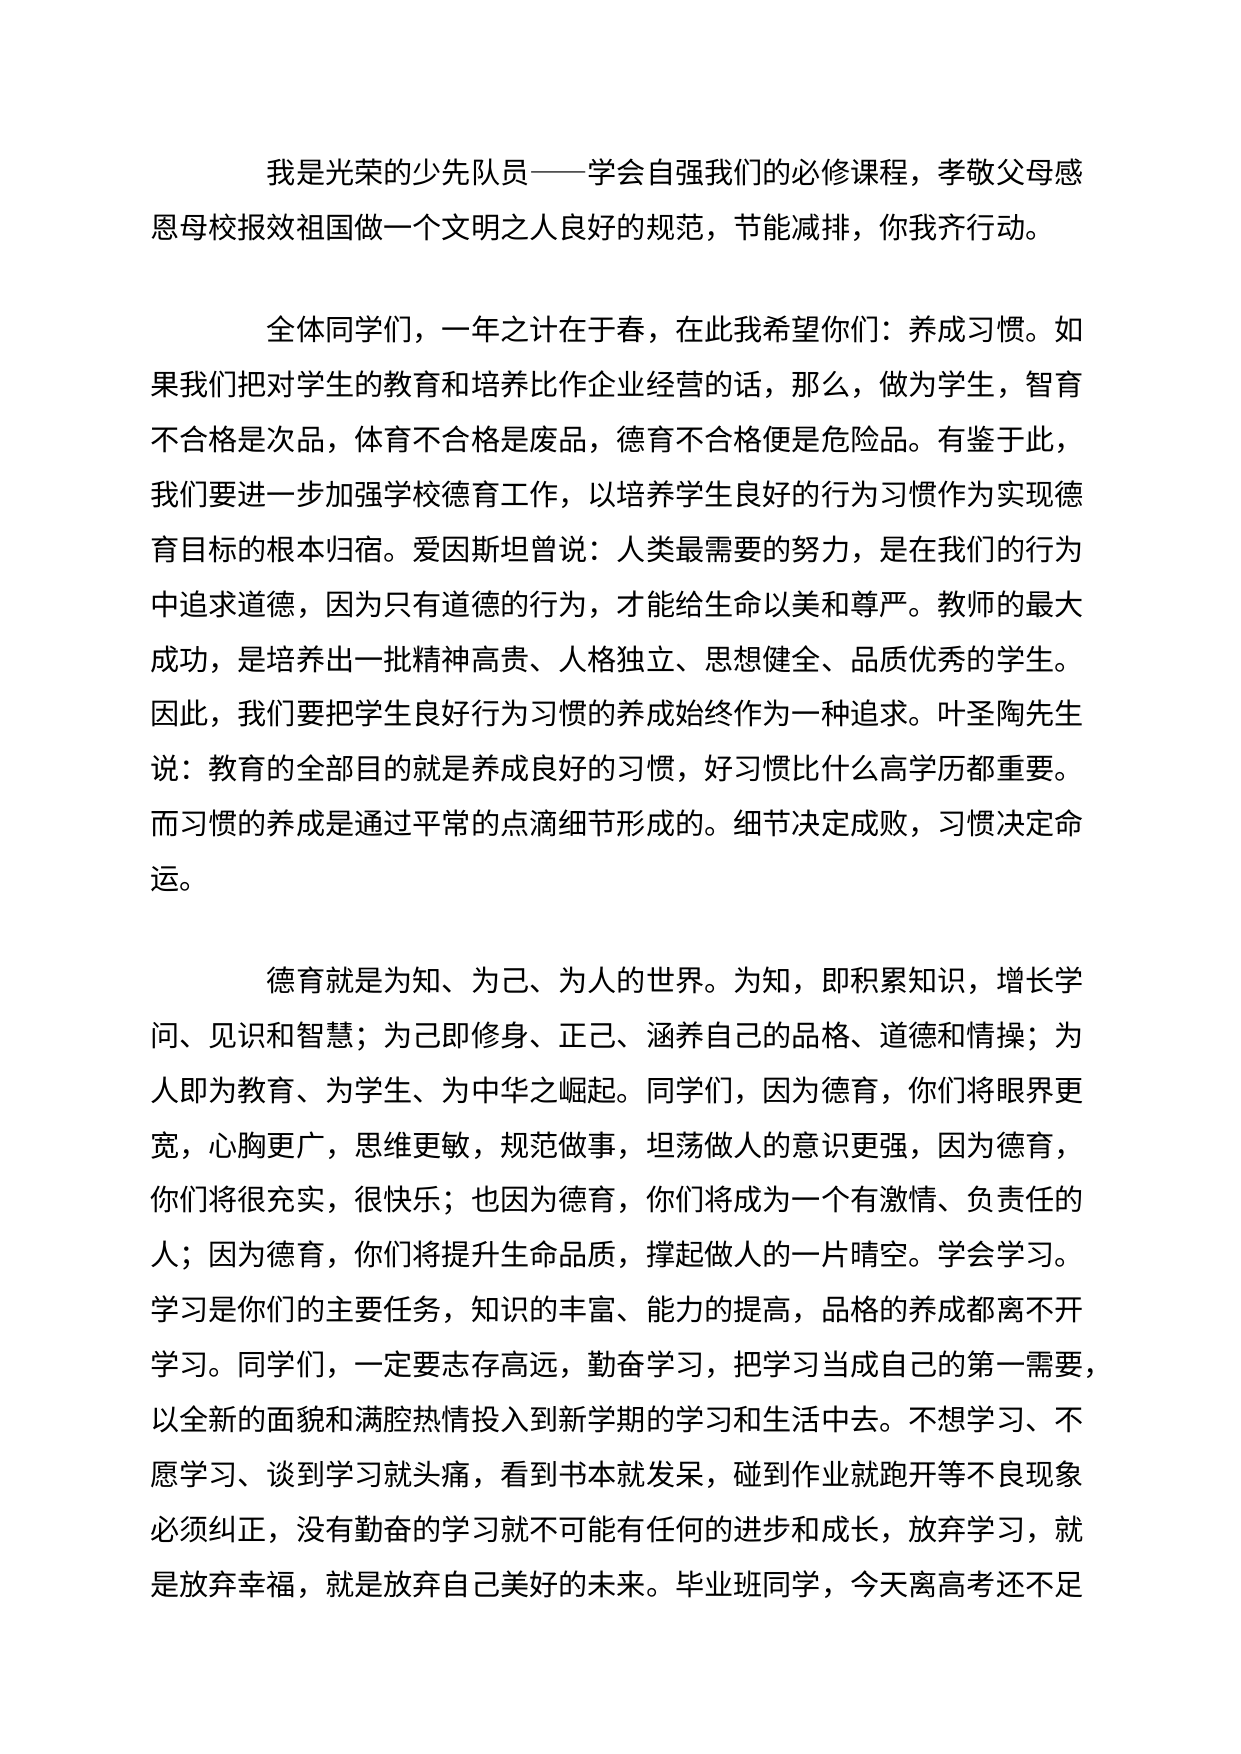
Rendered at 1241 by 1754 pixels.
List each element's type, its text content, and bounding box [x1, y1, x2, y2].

text 我是光荣的少先队员——学会自强我们的必修课程，孝敬父母感恩母校报效祖国做一个文明之人良好的规范，节能减排，你我齐行动。 [150, 150, 1090, 247]
text 全体同学们，一年之计在于春，在此我希望你们：养成习惯。如果我们把对学生的教育和培养比作企业经营的话，那么，做为学生，智育不合格是次品，体育不合格是废品，德育不合格便是危险品。有鉴于此，我们要进一步加强学校德育工作，以培养学生良好的行为习惯作为实现德育目标的根本归宿。爱因斯坦曾说：人类最需要的努力，是在我们的行为中追求道德，因为只有道德的行为，才能给生命以美和尊严。教师的最大成功，是培养出一批精神高贵、人格独立、思想健全、品质优秀的学生。因此，我们要把学生良好行为习惯的养成始终作为一种追求。叶圣陶先生说：教育的全部目的就是养成良好的习惯，好习惯比什么高学历都重要。而习惯的养成是通过平常的点滴细节形成的。细节决定成败，习惯决定命运。 [150, 307, 1090, 898]
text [150, 957, 1090, 1603]
